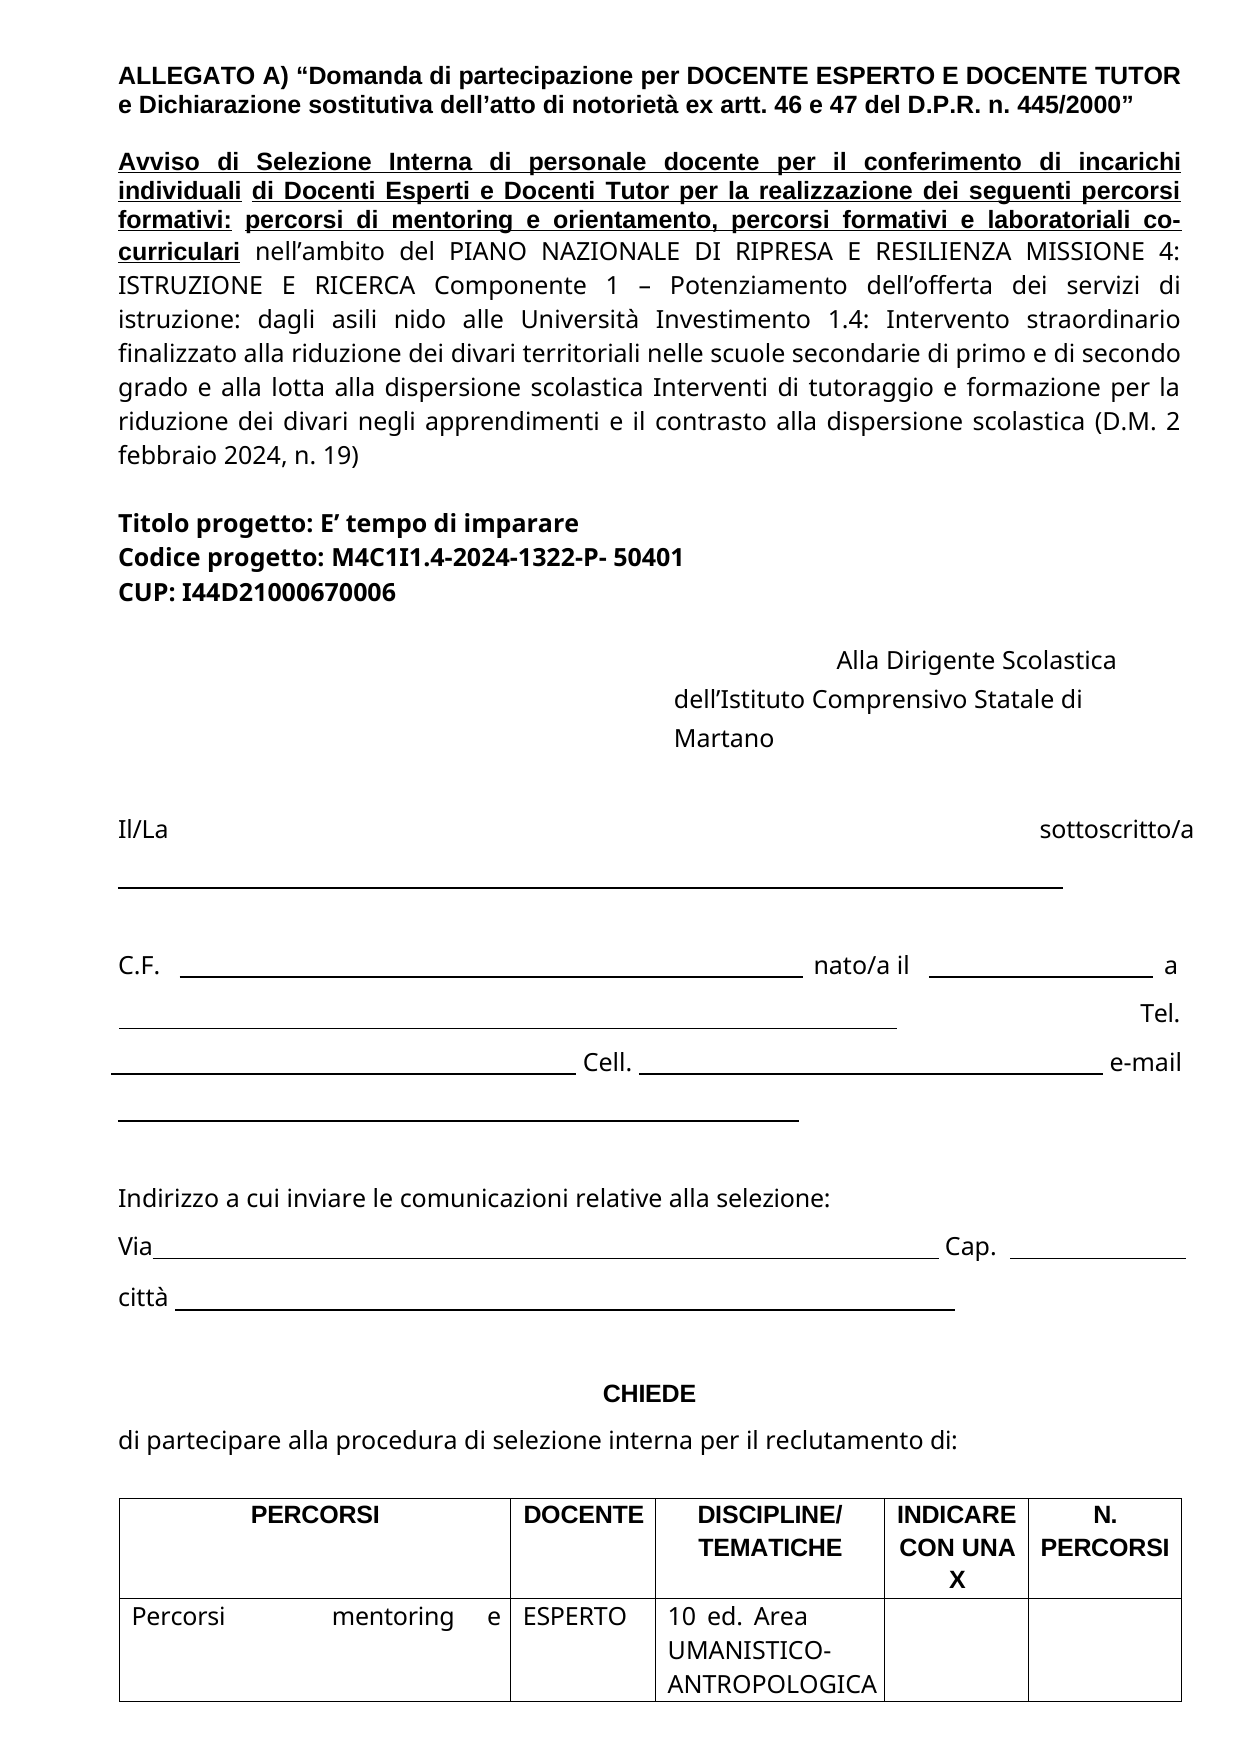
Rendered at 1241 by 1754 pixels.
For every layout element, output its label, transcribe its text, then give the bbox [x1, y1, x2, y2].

text Titolo progetto: E’ tempo di imparare [118, 506, 650, 540]
table_header N. PERCORSI [1029, 1499, 1181, 1597]
table_cell mentoring [309, 1599, 464, 1701]
table_cell [1029, 1599, 1181, 1701]
table_cell 10 ed. Area UMANISTICO- ANTROPOLOGICA [656, 1599, 884, 1701]
text C.F. nato/a il a [118, 948, 1196, 982]
text CUP: I44D21000670006 [118, 574, 650, 608]
text CHIEDE [103, 1379, 1196, 1408]
text Avviso di Selezione Interna di personale docente per il conferimento di incarichi individuali di Docenti Esperti e Docenti Tutor per la realizzazione dei seguenti percorsi formativi: percorsi di mentoring e orientamento, percorsi formativi e laboratoriali co- curriculari nell’ambito del PIANO NAZIONALE DI RIPRESA E RESILIENZA MISSIONE 4: ISTRUZIONE E RICERCA Componente 1 – Potenziamento dell’offerta dei servizi di istruzione: dagli asili nido alle Università Investimento 1.4: Intervento straordinario finalizzato alla riduzione dei divari territoriali nelle scuole secondarie di primo e di secondo grado e alla lotta alla dispersione scolastica Interventi di tutoraggio e formazione per la riduzione dei divari negli apprendimenti e il contrasto alla dispersione scolastica (D.M. 2 febbraio 2024, n. 19) [118, 147, 1182, 472]
text ALLEGATO A) “Domanda di partecipazione per DOCENTE ESPERTO E DOCENTE TUTOR e Dichiarazione sostitutiva dell’atto di notorietà ex artt. 46 e 47 del D.P.R. n. 445/2000” [118, 61, 1187, 118]
table_cell ESPERTO [511, 1599, 655, 1701]
table_cell [885, 1599, 1028, 1701]
text Codice progetto: M4C1I1.4-2024-1322-P- 50401 [118, 540, 693, 574]
table_header DISCIPLINE/ TEMATICHE [656, 1499, 884, 1597]
text di partecipare alla procedura di selezione interna per il reclutamento di: [118, 1422, 1196, 1457]
text Indirizzo a cui inviare le comunicazioni relative alla selezione: [118, 1180, 1196, 1214]
text Alla Dirigente Scolastica dell’Istituto Comprensivo Statale di Martano [674, 642, 1187, 755]
text Il/La sottoscritto/a [118, 812, 1196, 846]
table_header INDICARE CON UNA X [885, 1499, 1028, 1597]
table_header PERCORSI [120, 1499, 510, 1597]
text Tel. [74, 996, 1180, 1030]
table_cell e [464, 1599, 510, 1701]
text Via Cap. città [118, 1229, 1187, 1314]
text Cell. e-mail [74, 1044, 1182, 1078]
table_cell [120, 1599, 308, 1701]
table_header DOCENTE [511, 1499, 655, 1597]
